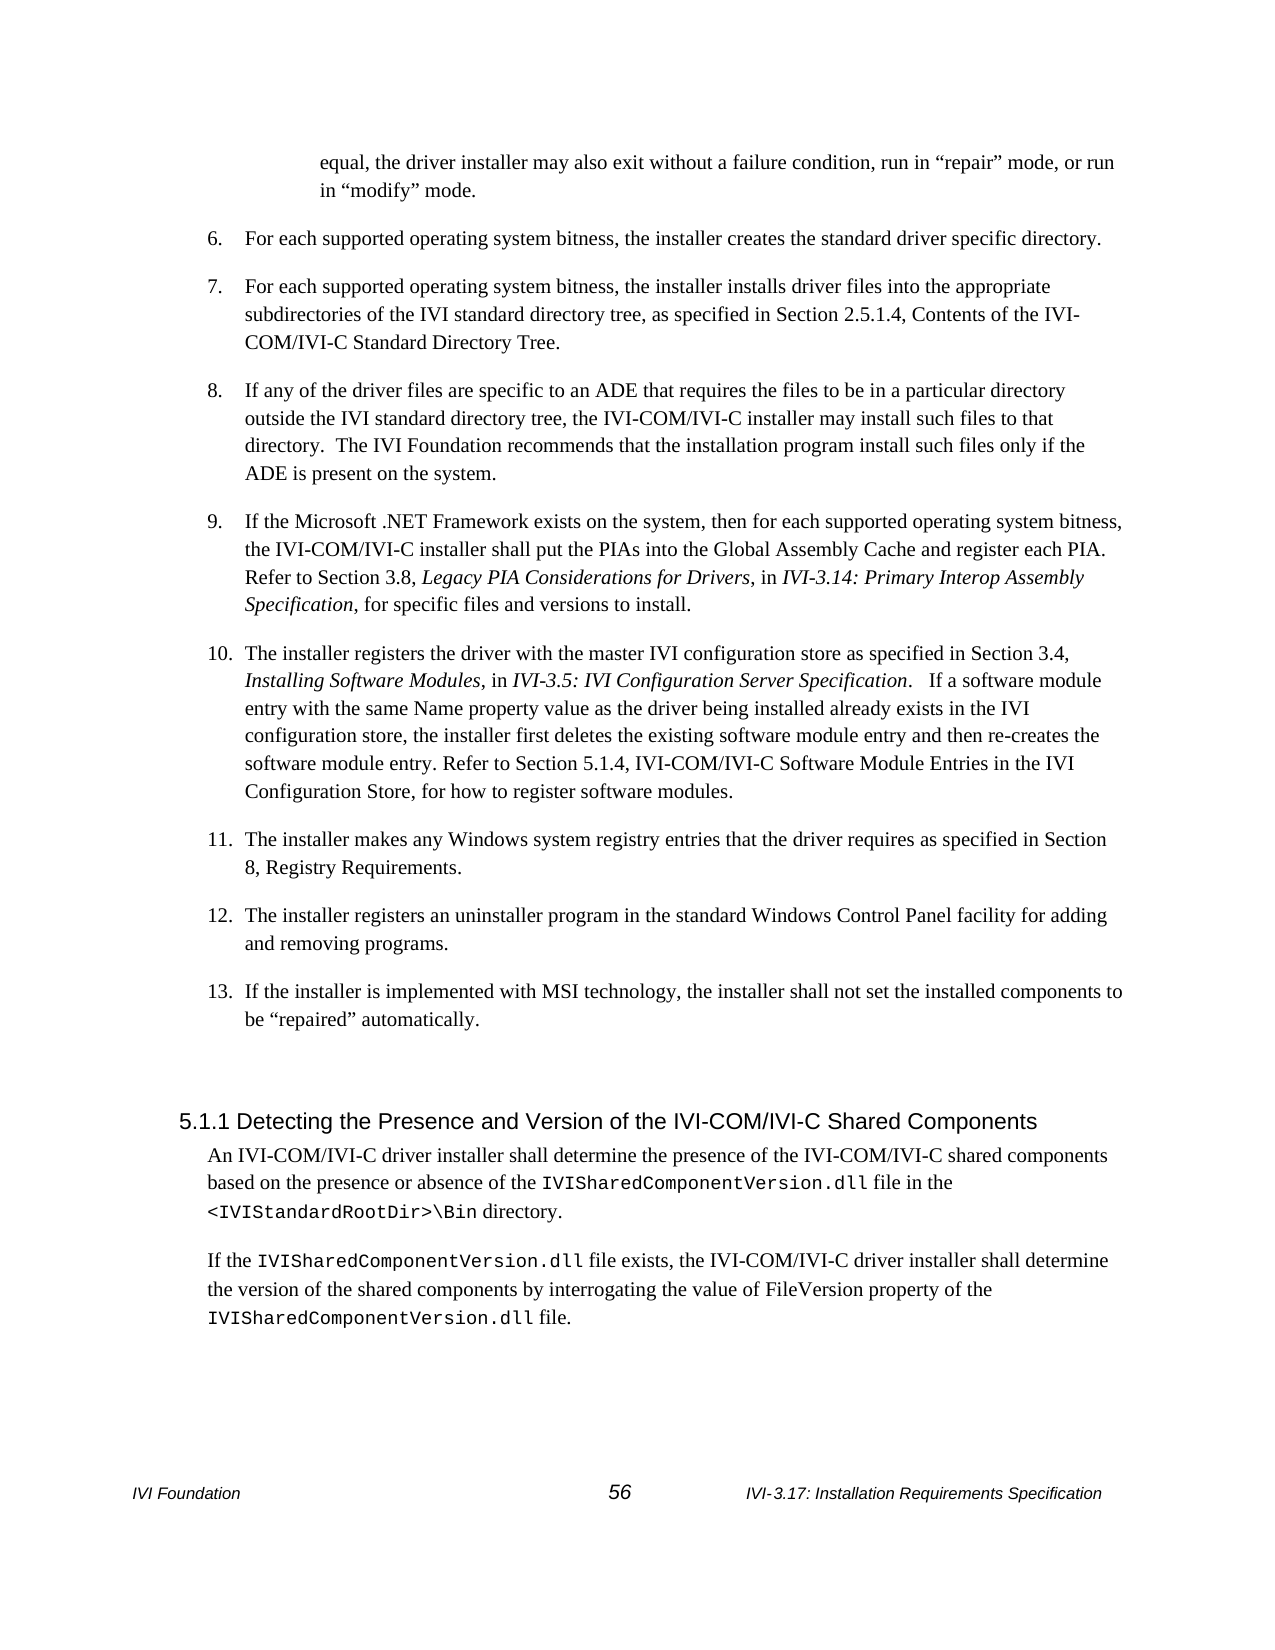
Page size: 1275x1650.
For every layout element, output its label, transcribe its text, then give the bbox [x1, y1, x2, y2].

subtitle Detecting the Presence and Version of the IVI-COM/IVI-C Shared Components [179, 1108, 1125, 1134]
list If the installer is implemented with MSI technology, the installer shall not set the installed components to be “repaired” automatically. [207, 979, 1125, 1031]
list If any of the driver files are specific to an ADE that requires the files to be in a particular directory outside the IVI standard directory tree, the IVI-COM/IVI-C installer may install such files to that directory. The IVI Foundation recommends that the installation program install such files only if the ADE is present on the system. [207, 378, 1125, 485]
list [282, 150, 1125, 202]
list The installer makes any Windows system registry entries that the driver requires as specified in Section 8, Registry Requirements. [207, 827, 1125, 879]
list For each supported operating system bitness, the installer creates the standard driver specific directory. [207, 226, 1125, 250]
list For each supported operating system bitness, the installer installs driver files into the appropriate subdirectories of the IVI standard directory tree, as specified in Section 2.5.1.4, Contents of the IVI-COM/IVI-C Standard Directory Tree. [207, 274, 1125, 354]
list The installer registers an uninstaller program in the standard Windows Control Panel facility for adding and removing programs. [207, 903, 1125, 955]
list The installer registers the driver with the master IVI configuration store as specified in Section 3.4, Installing Software Modules, in IVI-3.5: IVI Configuration Server Specification. If a software module entry with the same Name property value as the driver being installed already exists in the IVI configuration store, the installer first deletes the existing software module entry and then re-creates the software module entry. Refer to Section 5.1.4, IVI-COM/IVI-C Software Module Entries in the IVI Configuration Store, for how to register software modules. [207, 641, 1125, 803]
list If the Microsoft .NET Framework exists on the system, then for each supported operating system bitness, the IVI-COM/IVI-C installer shall put the PIAs into the Global Assembly Cache and register each PIA. Refer to Section 3.8, Legacy PIA Considerations for Drivers, in IVI-3.14: Primary Interop Assembly Specification, for specific files and versions to install. [207, 509, 1125, 616]
text If the IVISharedComponentVersion.dll file exists, the IVI-COM/IVI-C driver installer shall determine the version of the shared components by interrogating the value of FileVersion property of the IVISharedComponentVersion.dll file. [207, 1248, 1125, 1330]
text An IVI-COM/IVI-C driver installer shall determine the presence of the IVI-COM/IVI-C shared components based on the presence or absence of the IVISharedComponentVersion.dll file in the <IVIStandardRootDir>\Bin directory. [207, 1142, 1125, 1224]
